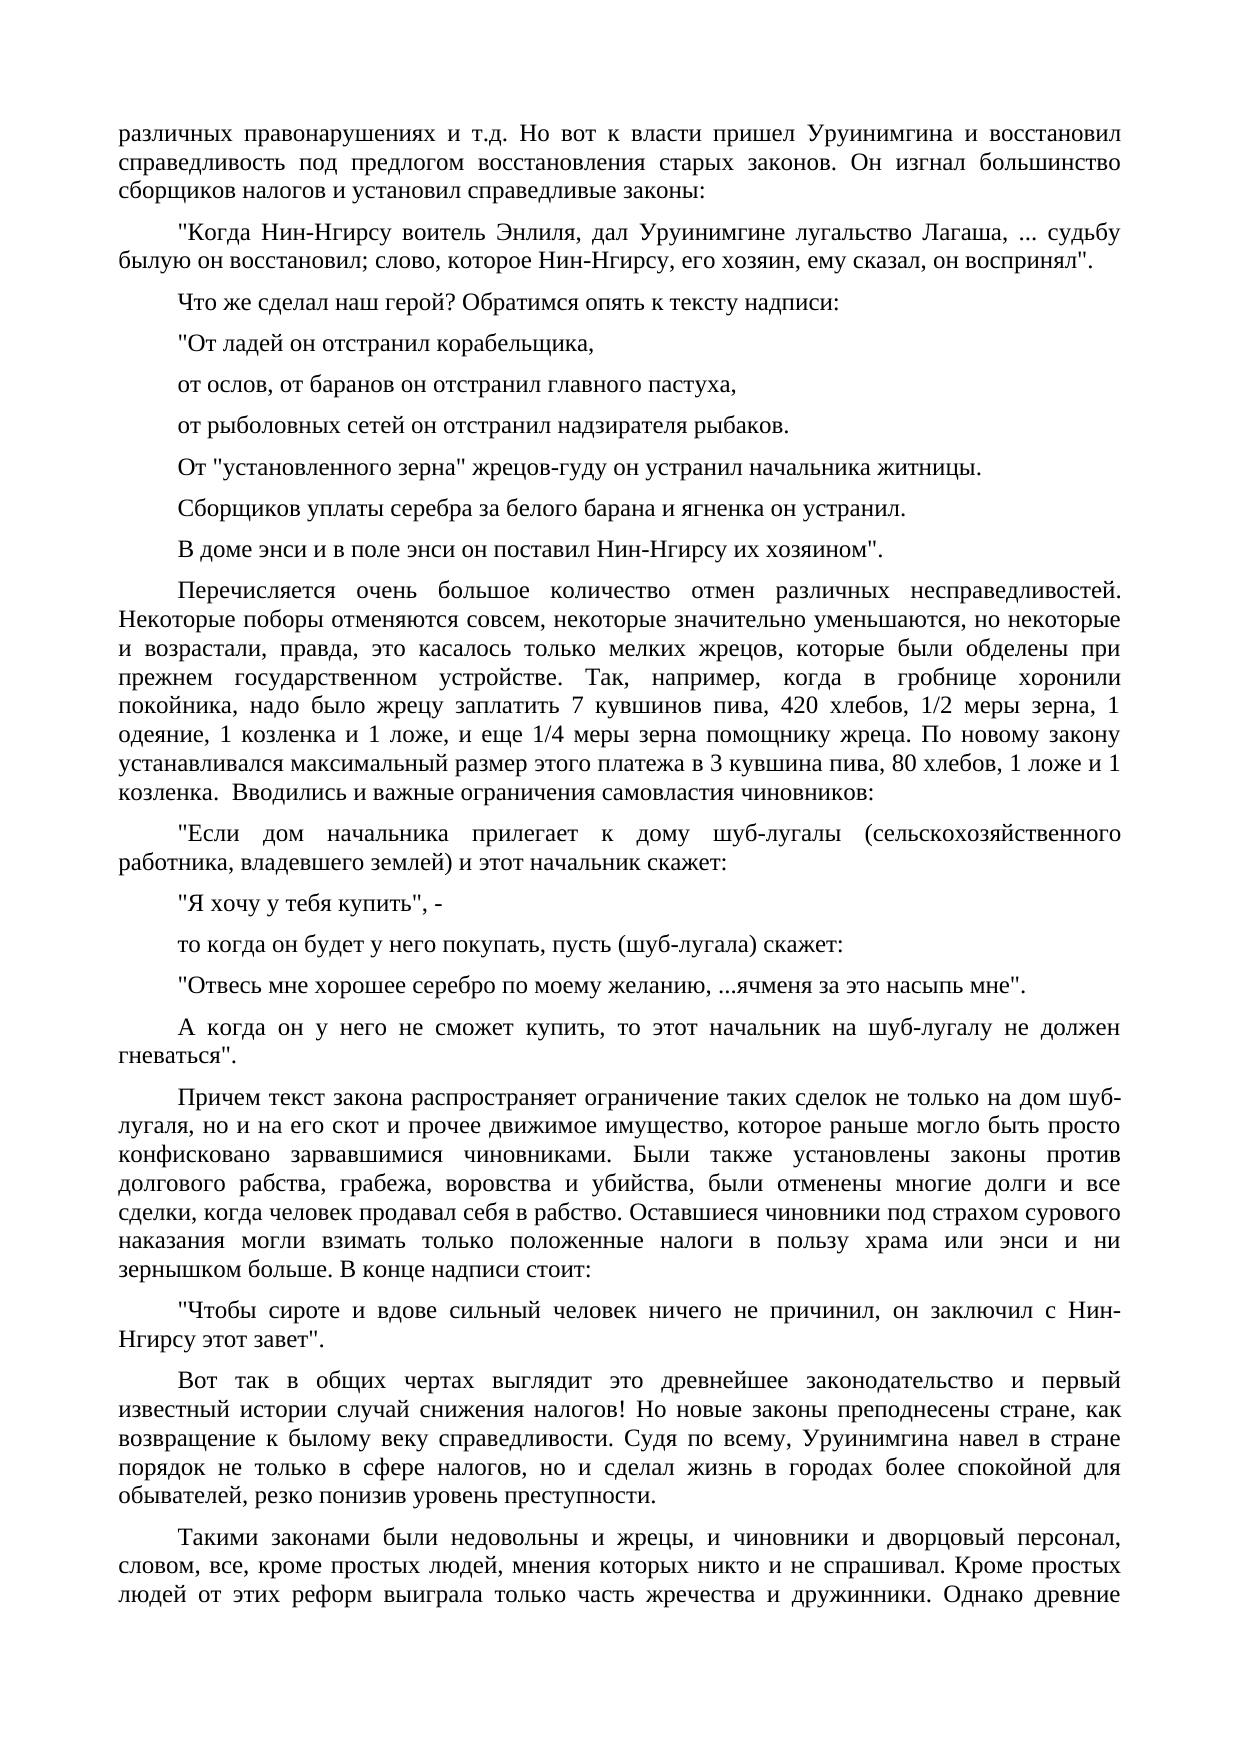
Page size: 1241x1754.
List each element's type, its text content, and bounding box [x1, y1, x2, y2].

text А когда он у него не сможет купить, то этот начальник на шуб-лугалу не должен гневаться". [118, 1012, 1122, 1069]
text "Когда Нин-Нгирсу воитель Энлиля, дал Уруинимгине лугальство Лагаша, ... судьбу былую он восстановил; слово, которое Нин-Нгирсу, его хозяин, ему сказал, он воспринял". [118, 217, 1122, 274]
text От "установленного зерна" жрецов-гуду он устранил начальника житницы. [118, 452, 1122, 481]
text Сборщиков уплаты серебра за белого барана и ягненка он устранил. [118, 493, 1122, 522]
text от ослов, от баранов он отстранил главного пастуха, [118, 369, 1122, 398]
text "От ладей он отстранил корабельщика, [118, 328, 1122, 357]
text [118, 1522, 1122, 1608]
text то когда он будет у него покупать, пусть (шуб-лугала) скажет: [118, 929, 1122, 958]
text В доме энси и в поле энси он поставил Нин-Нгирсу их хозяином". [118, 534, 1122, 563]
text Что же сделал наш герой? Обратимся опять к тексту надписи: [118, 287, 1122, 316]
text "Отвесь мне хорошее серебро по моему желанию, ...ячменя за это насыпь мне". [118, 971, 1122, 999]
text "Я хочу у тебя купить", - [118, 888, 1122, 917]
text "Чтобы сироте и вдове сильный человек ничего не причинил, он заключил с Нин-Нгирсу этот завет". [118, 1296, 1122, 1353]
text Вот так в общих чертах выглядит это древнейшее законодательство и первый известный истории случай снижения налогов! Но новые законы преподнесены стране, как возвращение к былому веку справедливости. Судя по всему, Уруинимгина навел в стране порядок не только в сфере налогов, но и сделал жизнь в городах более спокойной для обывателей, резко понизив уровень преступности. [118, 1366, 1122, 1509]
text "Если дом начальника прилегает к дому шуб-лугалы (сельскохозяйственного работника, владевшего землей) и этот начальник скажет: [118, 818, 1122, 876]
text Перечисляется очень большое количество отмен различных несправедливостей. Некоторые поборы отменяются совсем, некоторые значительно уменьшаются, но некоторые и возрастали, правда, это касалось только мелких жрецов, которые были обделены при прежнем государственном устройстве. Так, например, когда в гробнице хоронили покойника, надо было жрецу заплатить 7 кувшинов пива, 420 хлебов, 1/2 меры зерна, 1 одеяние, 1 козленка и 1 ложе, и еще 1/4 меры зерна помощнику жреца. По новому закону устанавливался максимальный размер этого платежа в 3 кувшина пива, 80 хлебов, 1 ложе и 1 козленка. Вводились и важные ограничения самовластия чиновников: [118, 576, 1122, 806]
text от рыболовных сетей он отстранил надзирателя рыбаков. [118, 411, 1122, 439]
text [118, 118, 1122, 204]
text Причем текст закона распространяет ограничение таких сделок не только на дом шуб-лугаля, но и на его скот и прочее движимое имущество, которое раньше могло быть просто конфисковано зарвавшимися чиновниками. Были также установлены законы против долгового рабства, грабежа, воровства и убийства, были отменены многие долги и все сделки, когда человек продавал себя в рабство. Оставшиеся чиновники под страхом сурового наказания могли взимать только положенные налоги в пользу храма или энси и ни зернышком больше. В конце надписи стоит: [118, 1082, 1122, 1283]
